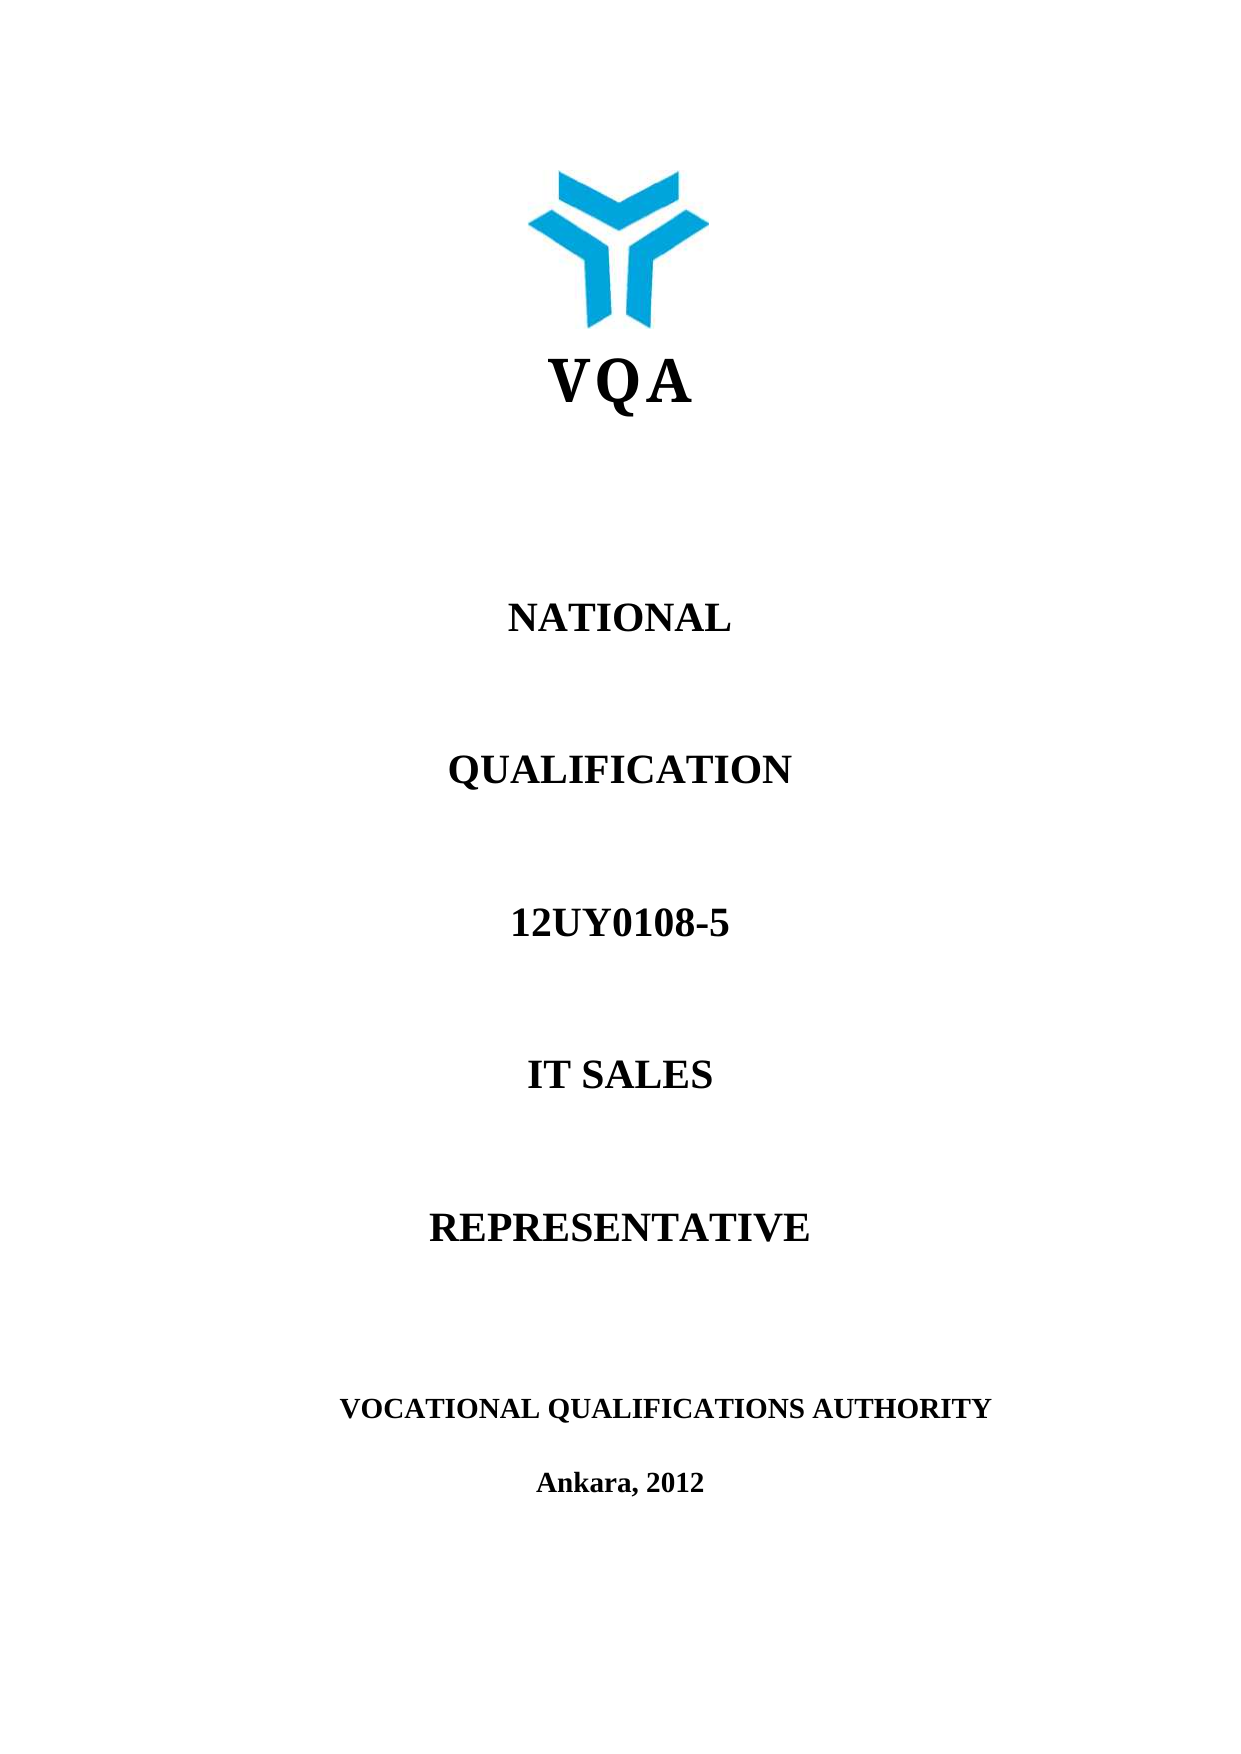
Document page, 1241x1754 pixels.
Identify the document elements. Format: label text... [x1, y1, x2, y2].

text IT SALES REPRESENTATIVE LEVEL 5 [382, 967, 858, 1309]
text Ankara, 2012 [382, 1469, 858, 1498]
text NATIONAL QUALIFICATION 12UY0108-5 [382, 509, 858, 967]
picture [527, 170, 709, 329]
text VQA [382, 354, 858, 414]
text VOCATIONAL QUALIFICATIONS AUTHORITY [339, 1395, 992, 1424]
